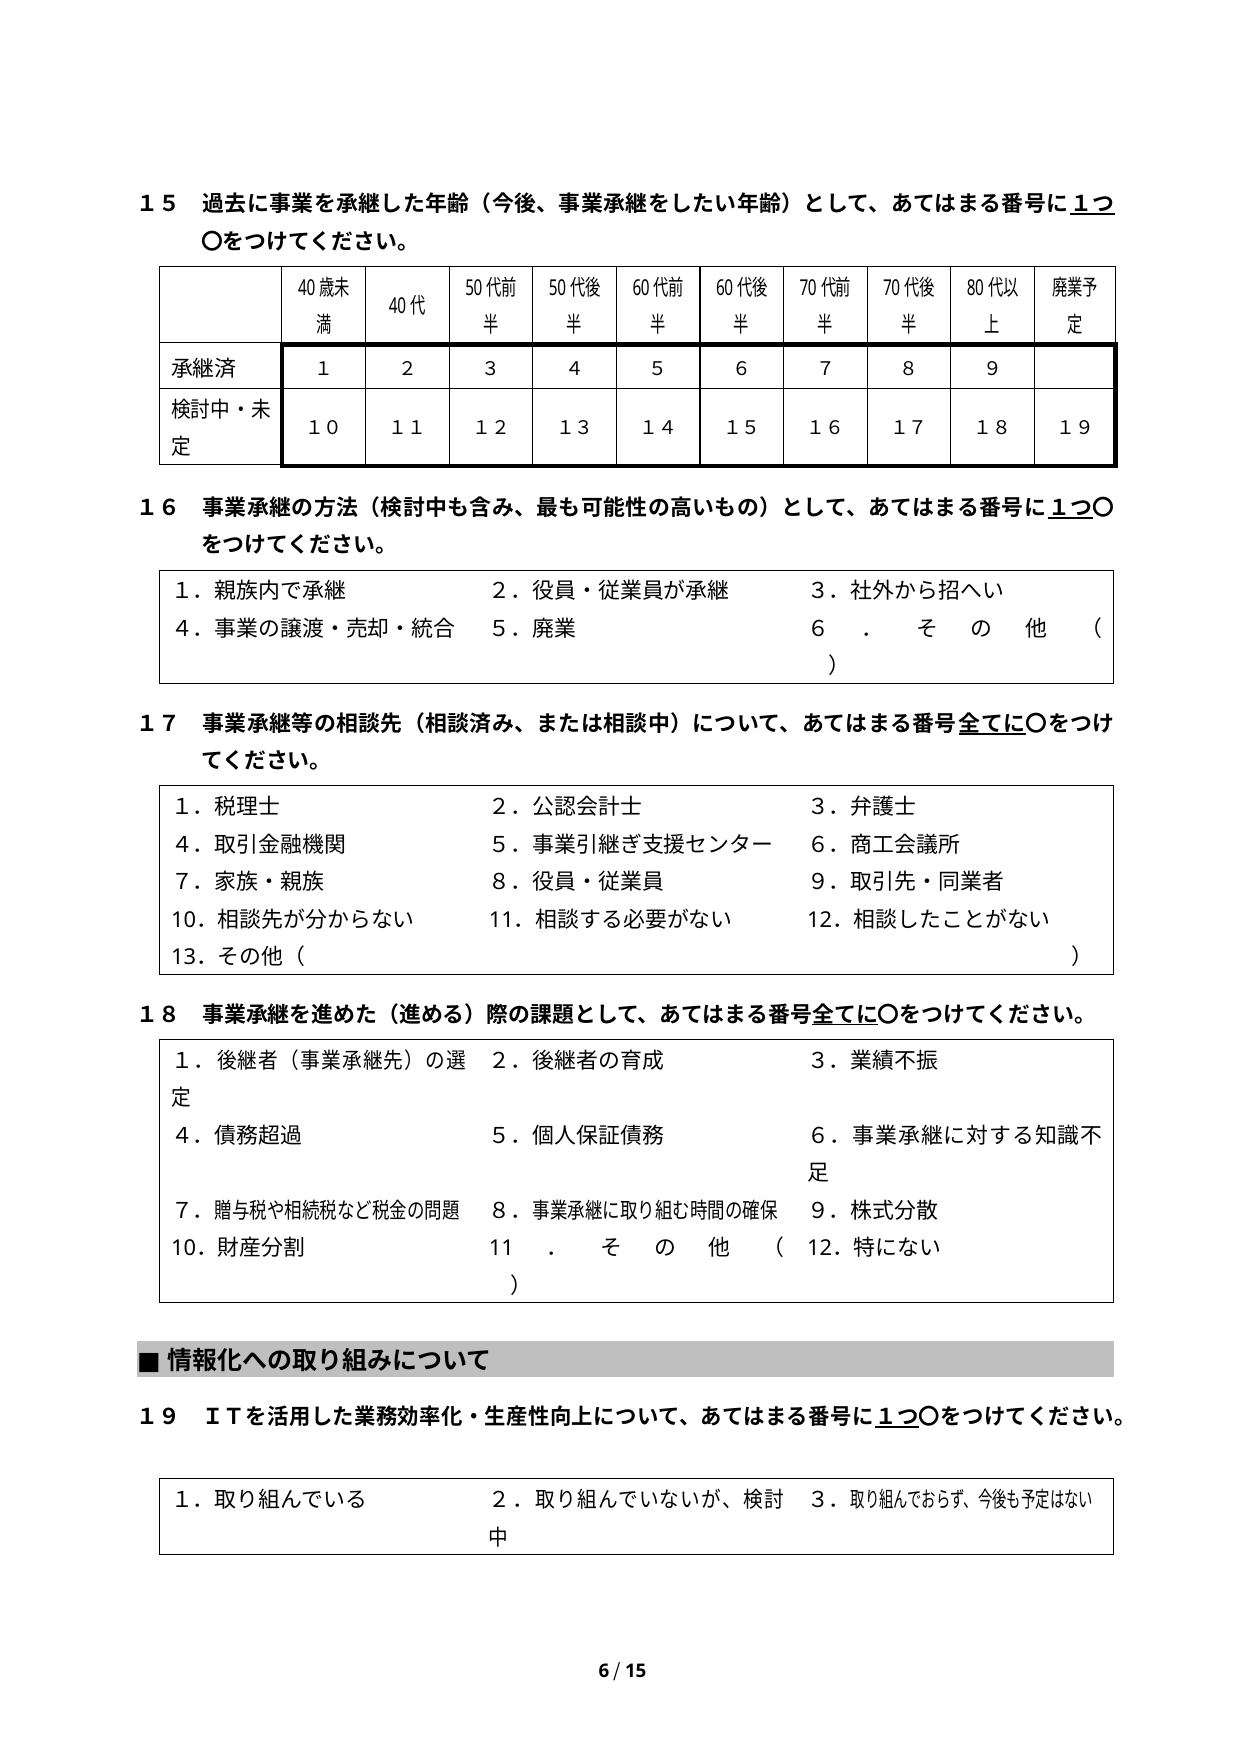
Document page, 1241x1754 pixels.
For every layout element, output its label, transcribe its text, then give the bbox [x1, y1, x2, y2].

table_cell １５ [701, 389, 783, 464]
table_cell １７ [868, 389, 950, 464]
table_cell ５．事業引継ぎ支援センター [478, 824, 796, 861]
table_header ２．公認会計士 [478, 786, 796, 824]
table_cell ５．個人保証債務 [478, 1115, 796, 1190]
table_header 70代後半 [868, 267, 950, 342]
table_header ２．役員・従業員が承継 [478, 571, 796, 608]
table_cell 11．相談する必要がない [478, 899, 796, 936]
table_cell ９．取引先・同業者 [796, 861, 1113, 899]
table_cell ８．役員・従業員 [478, 861, 796, 899]
table_cell ６．事業承継に対する知識不足 [796, 1115, 1113, 1190]
table_header 40歳未満 [282, 267, 365, 342]
table_cell ７．贈与税や相続税など税金の問題 [160, 1190, 477, 1227]
table_cell ４ [533, 347, 616, 388]
table_cell １１ [366, 389, 449, 464]
table_cell [1035, 347, 1113, 388]
subtitle 事業承継を進めた（進める）際の課題として、あてはまる番号全てに〇をつけてください。 [136, 994, 1114, 1031]
table_cell ５ [617, 347, 699, 388]
subtitle ＩＴを活用した業務効率化・生産性向上について、あてはまる番号に１つ〇をつけてください。 [136, 1396, 1114, 1471]
subtitle 事業承継の方法（検討中も含み、最も可能性の高いもの）として、あてはまる番号に１つ〇をつけてください。 [136, 487, 1114, 562]
table_cell 12．相談したことがない [796, 899, 1113, 936]
table_cell ６．商工会議所 [796, 824, 1113, 861]
table_cell ６ [701, 347, 783, 388]
table_cell ４．債務超過 [160, 1115, 477, 1190]
table_header １．取り組んでいる [160, 1479, 477, 1554]
table_cell 10．相談先が分からない [160, 899, 477, 936]
table_header ３．業績不振 [796, 1040, 1113, 1115]
table_header 廃業予定 [1035, 267, 1115, 342]
table_cell ４．事業の譲渡・売却・統合 [160, 608, 477, 683]
table_header 70代前半 [784, 267, 867, 342]
table_cell ９ [951, 347, 1034, 388]
table_cell ８ [868, 347, 950, 388]
table_cell 検討中・未定 [160, 389, 280, 464]
table_header １．後継者（事業承継先）の選定 [160, 1040, 477, 1115]
table_cell ９．株式分散 [796, 1190, 1113, 1227]
table_cell ２ [366, 347, 449, 388]
table_header ３．取り組んでおらず、今後も予定はない [796, 1479, 1113, 1554]
table_cell １３ [533, 389, 616, 464]
subtitle ■ 情報化への取り組みについて [137, 1341, 1114, 1377]
table_header 40代 [366, 267, 449, 342]
subtitle 事業承継等の相談先（相談済み、または相談中）について、あてはまる番号全てに〇をつけてください。 [136, 703, 1114, 778]
table_cell １２ [450, 389, 532, 464]
table_cell 11．その他（ ） [478, 1227, 796, 1302]
table_cell １８ [951, 389, 1034, 464]
table_header ２．取り組んでいないが、検討中 [478, 1479, 796, 1554]
table_header 50代後半 [533, 267, 616, 342]
table_cell １４ [617, 389, 699, 464]
table_header １．税理士 [160, 786, 477, 824]
table_cell ６．その他（ ） [796, 608, 1113, 683]
table_header [160, 267, 281, 342]
subtitle 過去に事業を承継した年齢（今後、事業承継をしたい年齢）として、あてはまる番号に１つ〇をつけてください。 [136, 183, 1114, 258]
table_cell １６ [784, 389, 867, 464]
table_header 60代前半 [617, 267, 699, 342]
table_cell 10．財産分割 [160, 1227, 477, 1302]
table_cell ８．事業承継に取り組む時間の確保 [478, 1190, 796, 1227]
table_header １．親族内で承継 [160, 571, 477, 608]
table_header ３．社外から招へい [796, 571, 1113, 608]
table_cell 12．特にない [796, 1227, 1113, 1302]
table_cell ７．家族・親族 [160, 861, 477, 899]
table_header ２．後継者の育成 [478, 1040, 796, 1115]
table_cell ５．廃業 [478, 608, 796, 683]
table_header 60代後半 [701, 267, 783, 342]
table_cell ３ [450, 347, 532, 388]
table_cell ４．取引金融機関 [160, 824, 477, 861]
table_header 50代前半 [450, 267, 532, 342]
table_cell 13．その他（ ） [160, 936, 1113, 974]
table_header ３．弁護士 [796, 786, 1113, 824]
table_cell １ [284, 347, 365, 388]
table_header 80代以上 [951, 267, 1034, 342]
table_cell ７ [784, 347, 867, 388]
table_cell 承継済 [160, 343, 280, 388]
table_cell １９ [1035, 389, 1113, 464]
table_cell １０ [284, 389, 365, 464]
